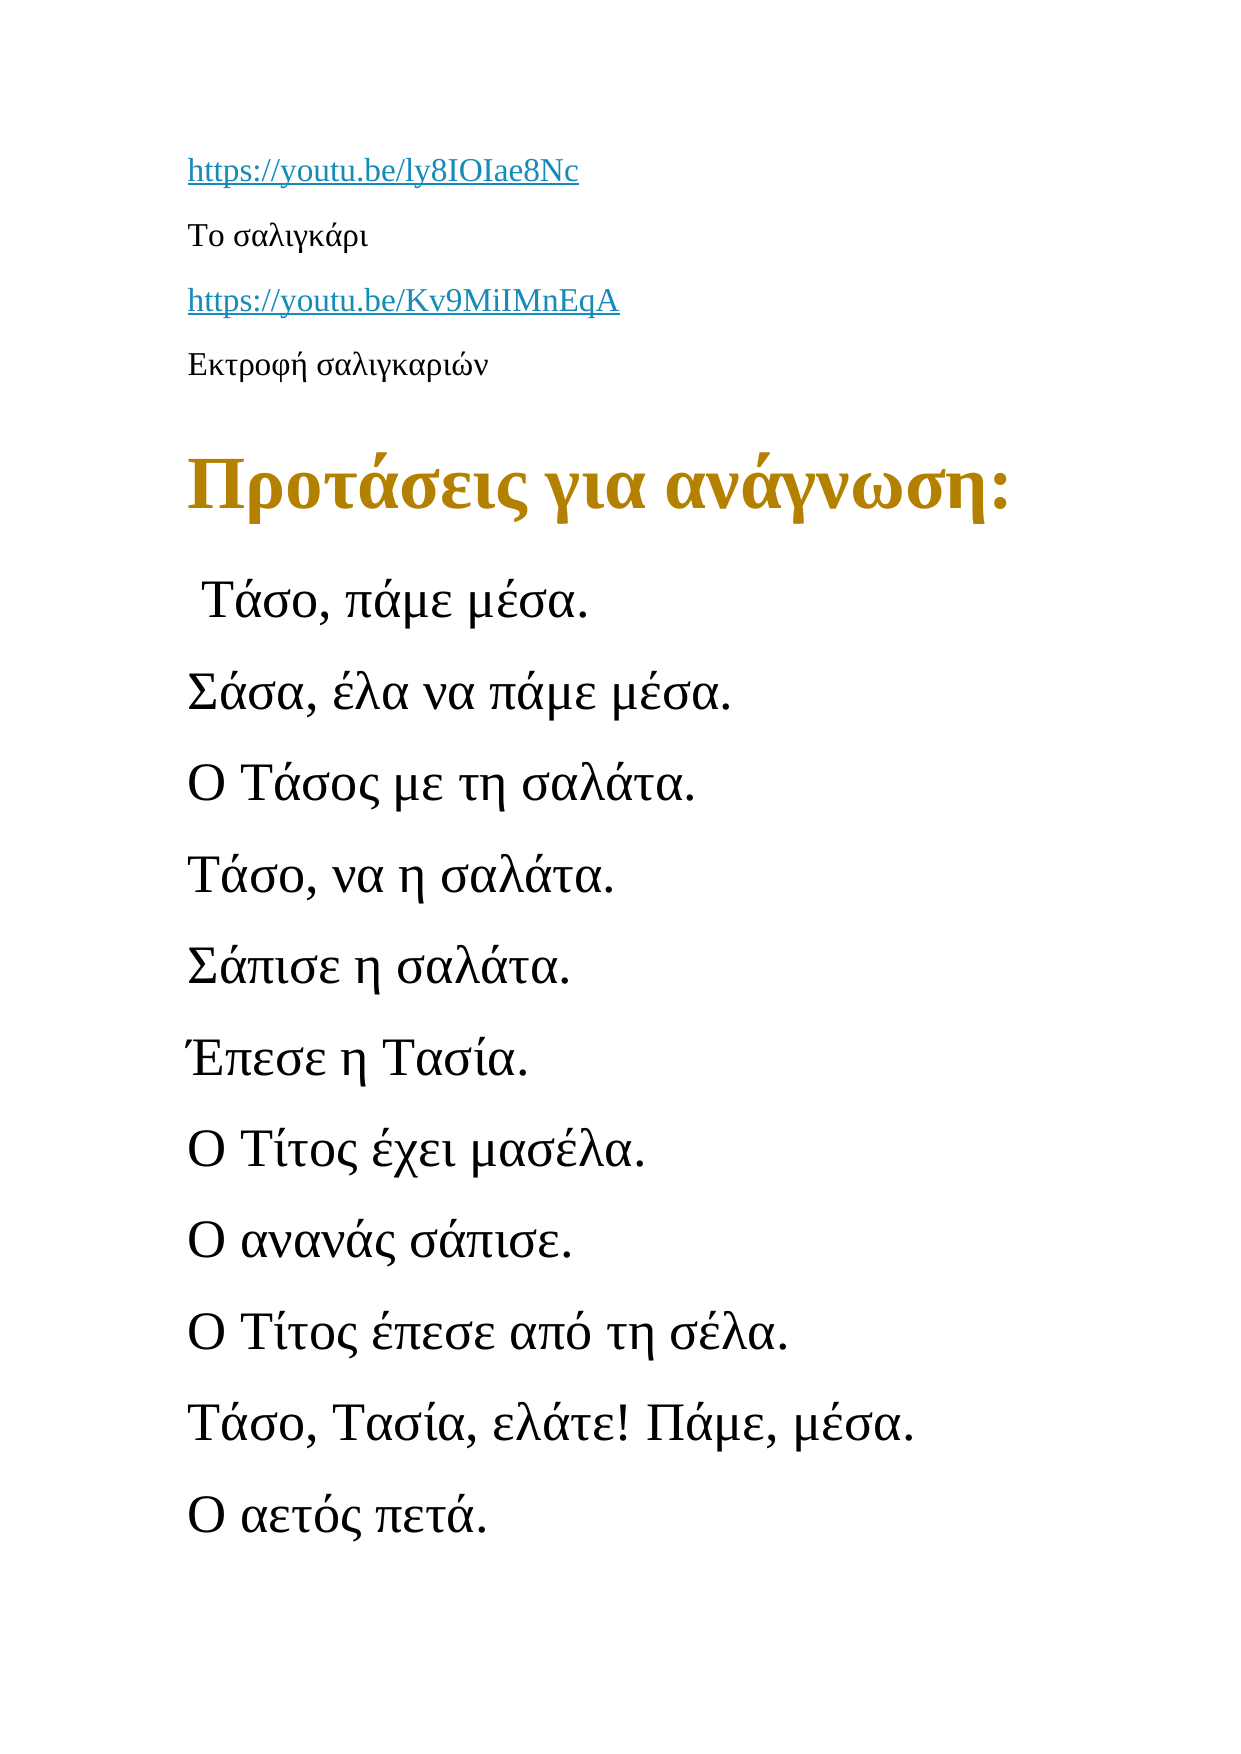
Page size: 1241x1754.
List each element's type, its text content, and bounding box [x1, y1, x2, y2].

text Ο ανανάς σάπισε. [187, 1207, 1053, 1269]
text Ο Τάσος με τη σαλάτα. [187, 750, 1053, 812]
subtitle Προτάσεις για ανάγνωση: [187, 439, 1053, 525]
text Τάσο, πάμε μέσα. [187, 567, 1053, 629]
text https://youtu.be/Kv9MiIMnEqA [187, 280, 1053, 318]
text Σάπισε η σαλάτα. [187, 933, 1053, 995]
text Τάσο, Τασία, ελάτε! Πάμε, μέσα. [187, 1390, 1053, 1452]
text Το σαλιγκάρι [187, 215, 1053, 253]
text Ο αετός πετά. [187, 1482, 1053, 1544]
text Τάσο, να η σαλάτα. [187, 841, 1053, 904]
text Ο Τίτος έπεσε από τη σέλα. [187, 1299, 1053, 1361]
text https://youtu.be/ly8IOIae8Nc [187, 150, 1053, 188]
text Ο Τίτος έχει μασέλα. [187, 1116, 1053, 1178]
text Έπεσε η Τασία. [187, 1024, 1053, 1087]
text Εκτροφή σαλιγκαριών [187, 345, 1053, 383]
text Σάσα, έλα να πάμε μέσα. [187, 658, 1053, 721]
